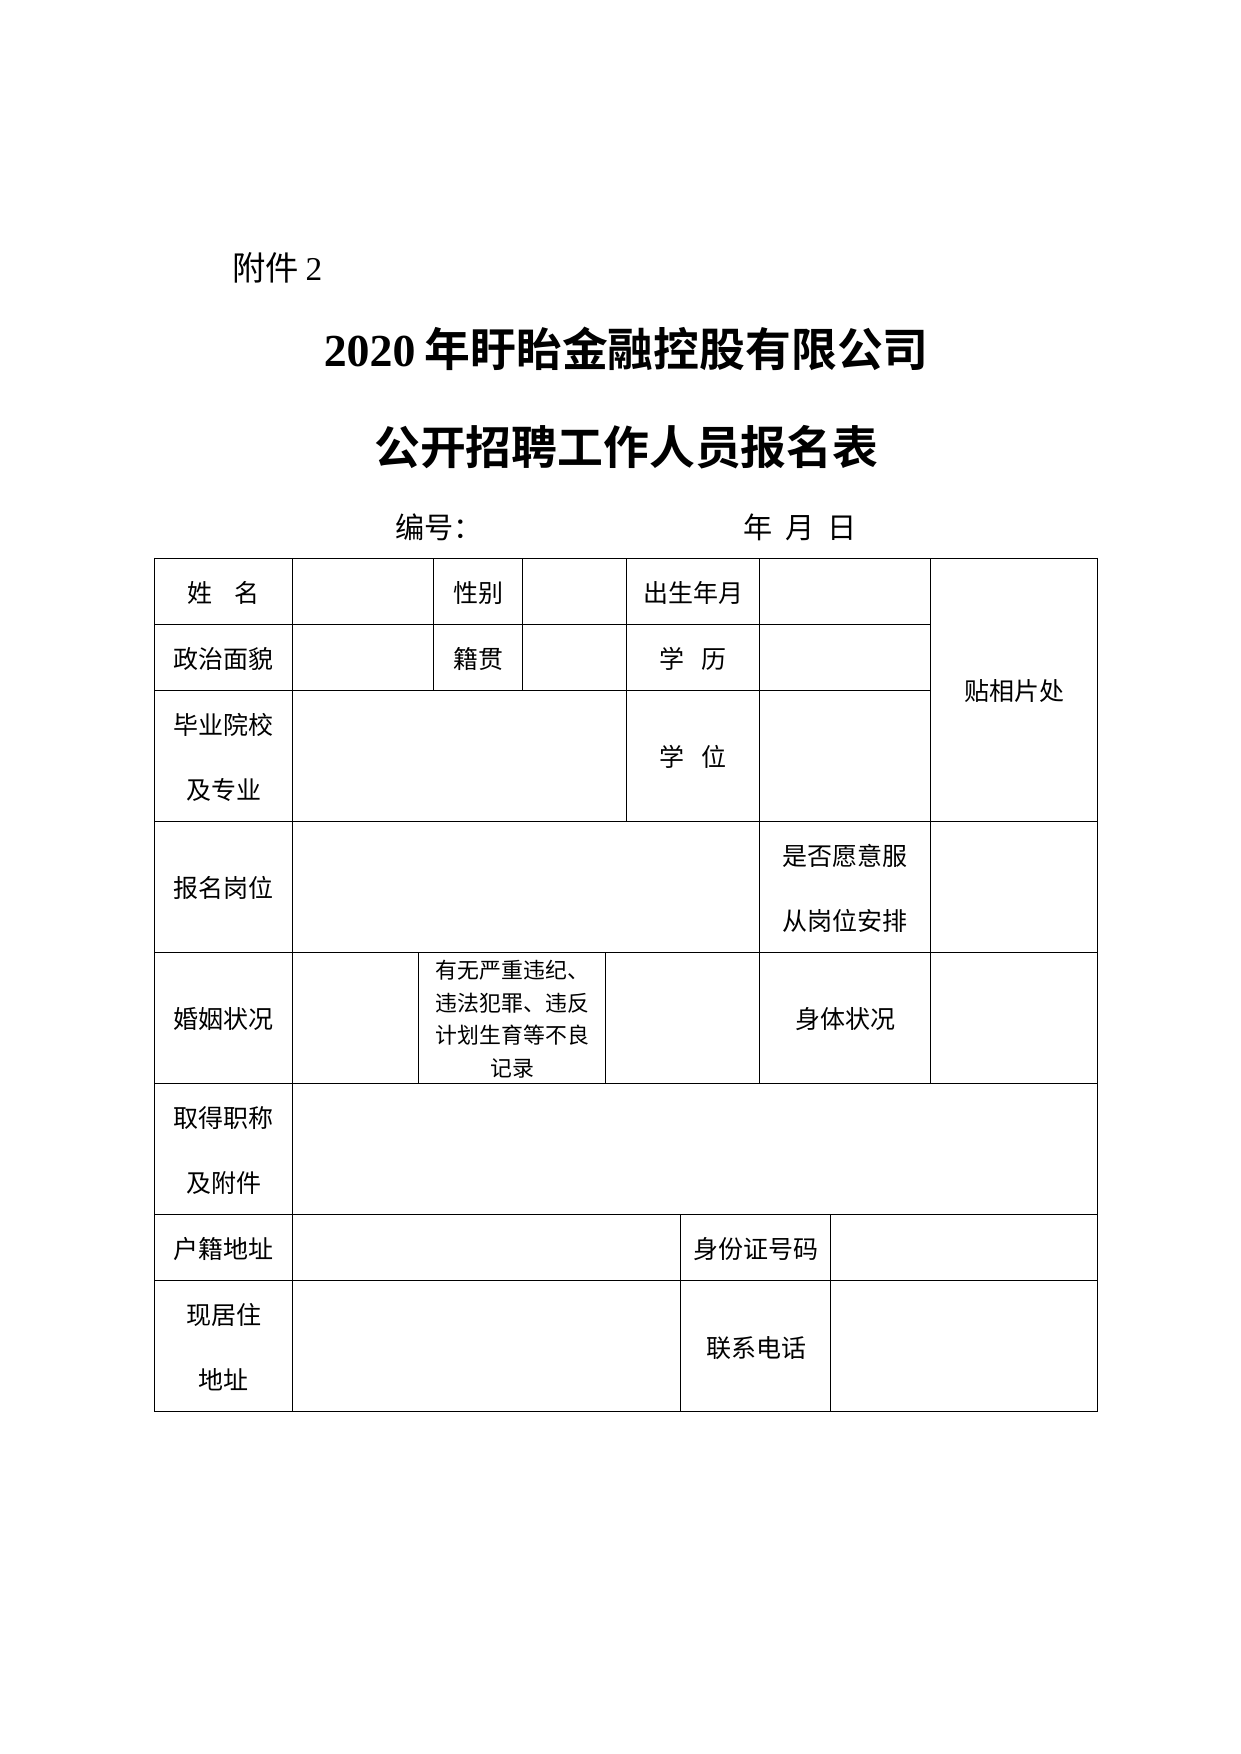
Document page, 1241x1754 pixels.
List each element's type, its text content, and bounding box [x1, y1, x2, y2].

table_cell 户籍地址 [155, 1215, 292, 1280]
text 公开招聘工作人员报名表 [165, 395, 1087, 493]
table_header 贴相片处 [931, 559, 1097, 821]
table_cell 身份证号码 [681, 1215, 830, 1280]
table_cell [831, 1281, 1097, 1411]
table_header [523, 559, 626, 624]
table_cell 有无严重违纪、违法犯罪、违反计划生育等不良记录 [419, 953, 605, 1083]
table_cell 是否愿意服从岗位安排 [760, 822, 930, 952]
table_cell 政治面貌 [155, 625, 292, 690]
text 2020年盱眙金融控股有限公司 [165, 298, 1087, 395]
table_cell [293, 1084, 1097, 1214]
text 编号： 年 月 日 [165, 493, 1087, 558]
text 附件2 [165, 233, 1087, 298]
table_cell [931, 822, 1097, 952]
table_header [293, 559, 433, 624]
table_cell 身体状况 [760, 953, 930, 1083]
table_cell [293, 1215, 680, 1280]
table_cell [293, 953, 418, 1083]
table_cell 现居住 地址 [155, 1281, 292, 1411]
table_cell [293, 1281, 680, 1411]
table_cell [831, 1215, 1097, 1280]
table_header 性别 [434, 559, 522, 624]
table_cell 联系电话 [681, 1281, 830, 1411]
table_cell [293, 625, 433, 690]
table_cell [760, 625, 930, 690]
table_cell [606, 953, 759, 1083]
table_cell [523, 625, 626, 690]
table_header 出生年月 [627, 559, 759, 624]
table_cell 婚姻状况 [155, 953, 292, 1083]
table_cell 取得职称 及附件 [155, 1084, 292, 1214]
table_cell 学 位 [627, 691, 759, 821]
table_cell [293, 822, 759, 952]
table_cell 毕业院校及专业 [155, 691, 292, 821]
table_cell [760, 691, 930, 821]
table_cell 籍贯 [434, 625, 522, 690]
table_cell 报名岗位 [155, 822, 292, 952]
table_cell 学 历 [627, 625, 759, 690]
table_cell [931, 953, 1097, 1083]
table_header 姓 名 [155, 559, 292, 624]
table_cell [293, 691, 626, 821]
table_header [760, 559, 930, 624]
